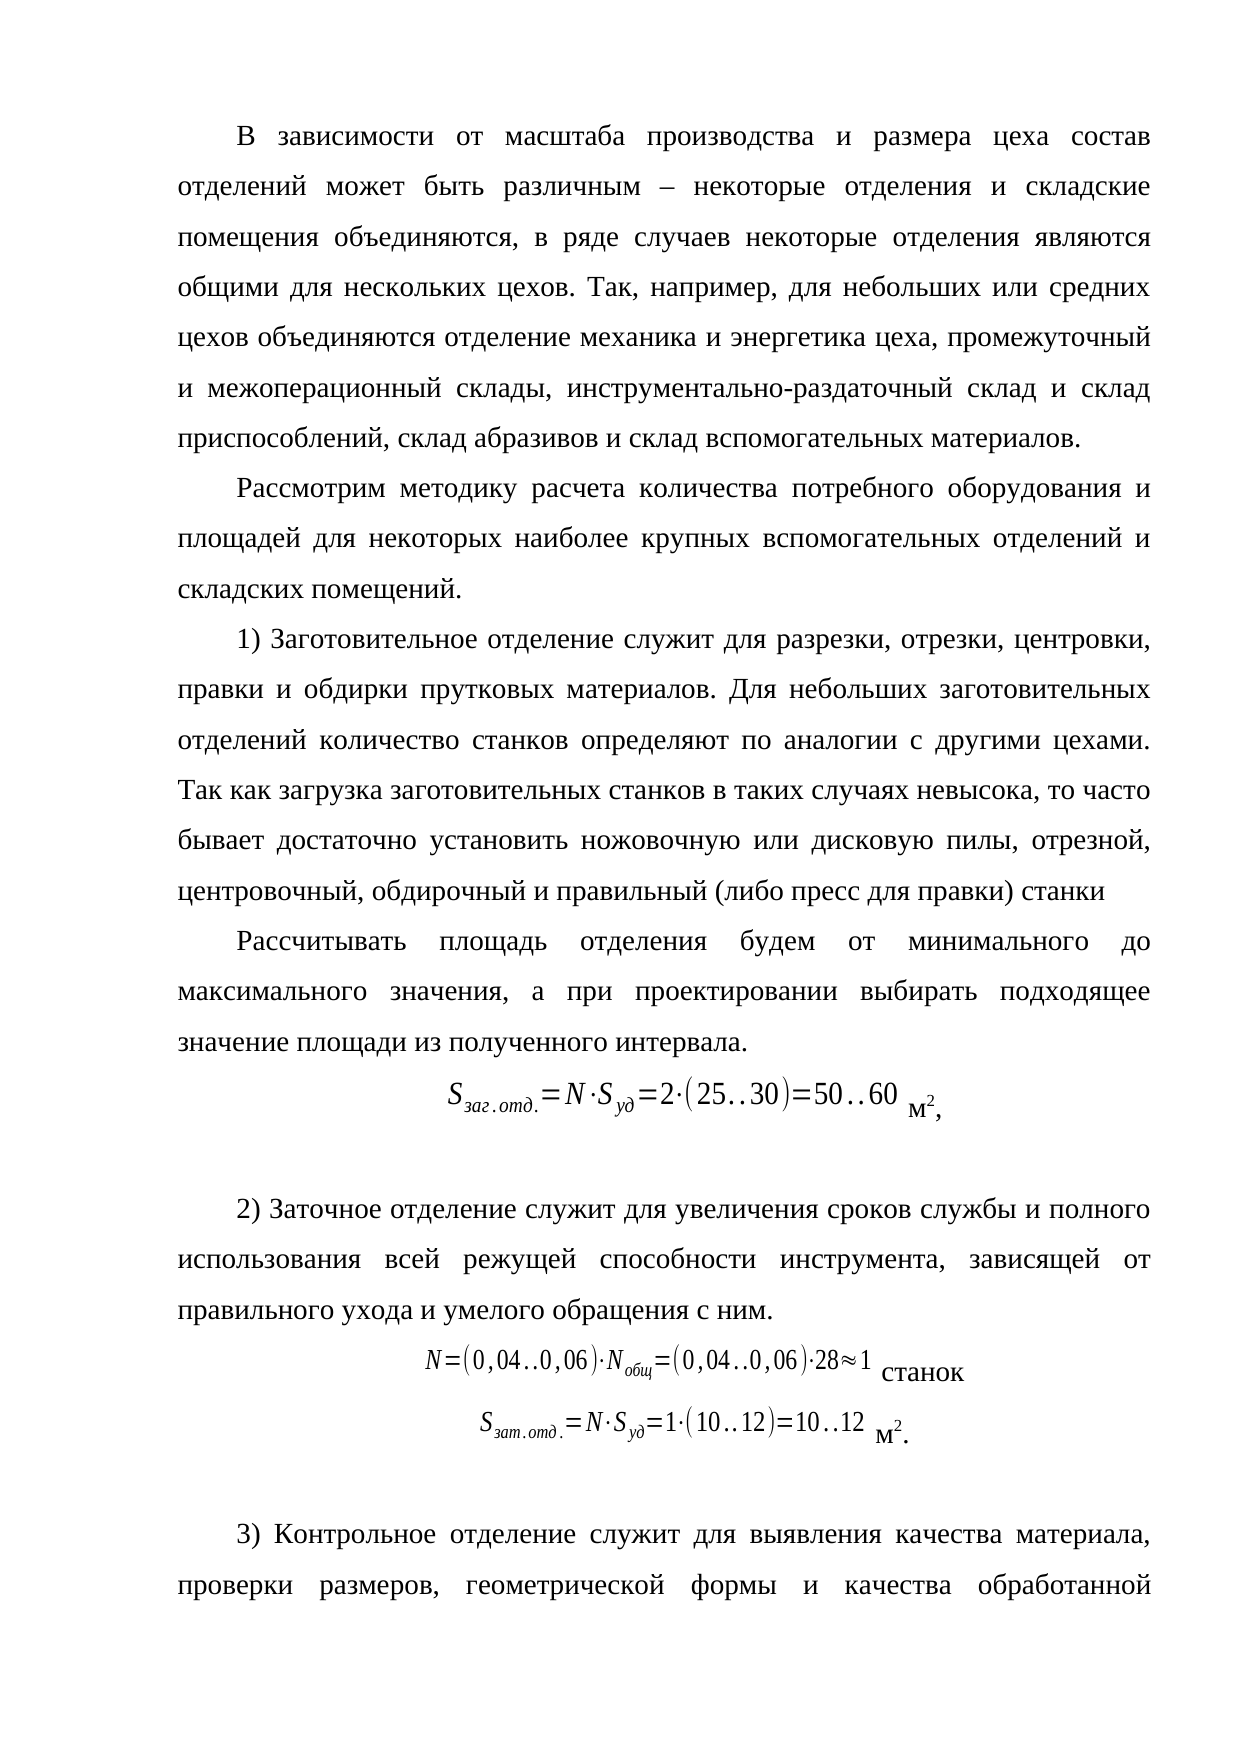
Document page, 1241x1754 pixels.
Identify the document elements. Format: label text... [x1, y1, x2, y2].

text м2, [177, 1074, 1152, 1124]
text станок [177, 1342, 1152, 1387]
text В зависимости от масштаба производства и размера цеха состав отделений может быть различным – некоторые отделения и складские помещения объединяются, в ряде случаев некоторые отделения являются общими для нескольких цехов. Так, например, для небольших или средних цехов объединяются отделение механика и энергетика цеха, промежуточный и межоперационный склады, инструментально-раздаточный склад и склад приспособлений, склад абразивов и склад вспомогательных материалов. [177, 118, 1152, 453]
text 2) Заточное отделение служит для увеличения сроков службы и полного использования всей режущей способности инструмента, зависящей от правильного ухода и умелого обращения с ним. [177, 1191, 1152, 1325]
text м2. [177, 1404, 1152, 1449]
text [177, 1517, 1152, 1600]
text 1) Заготовительное отделение служит для разрезки, отрезки, центровки, правки и обдирки прутковых материалов. Для небольших заготовительных отделений количество станков определяют по аналогии с другими цехами. Так как загрузка заготовительных станков в таких случаях невысока, то часто бывает достаточно установить ножовочную или дисковую пилы, отрезной, центровочный, обдирочный и правильный (либо пресс для правки) станки [177, 621, 1152, 906]
text Рассмотрим методику расчета количества потребного оборудования и площадей для некоторых наиболее крупных вспомогательных отделений и складских помещений. [177, 470, 1152, 604]
text Рассчитывать площадь отделения будем от минимального до максимального значения, а при проектировании выбирать подходящее значение площади из полученного интервала. [177, 923, 1152, 1057]
